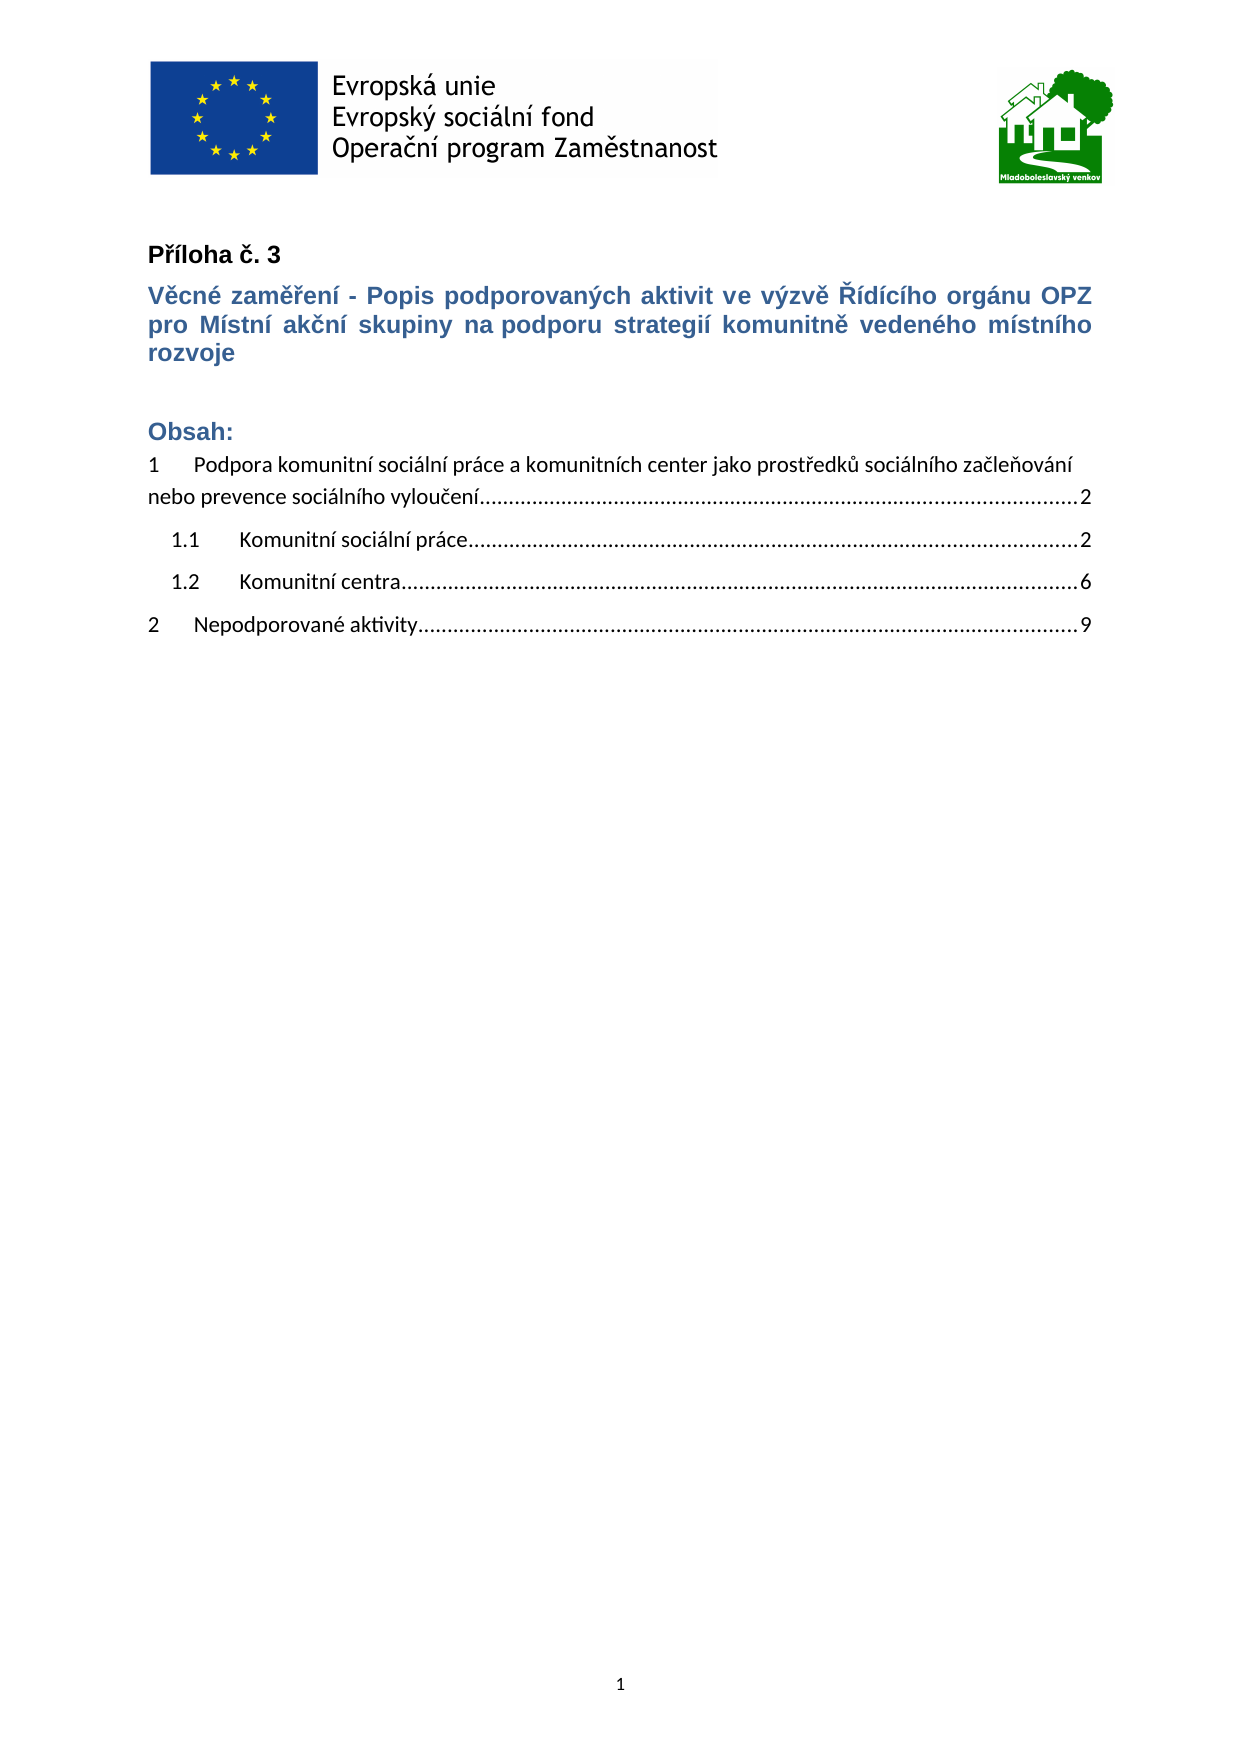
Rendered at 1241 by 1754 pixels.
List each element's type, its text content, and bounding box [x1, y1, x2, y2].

picture [997, 67, 1115, 186]
text Příloha č. 3 [148, 239, 1092, 268]
picture [147, 59, 718, 178]
text Věcné zaměření - Popis podporovaných aktivit ve výzvě Řídícího orgánu OPZ pro Místní akční skupiny na podporu strategií komunitně vedeného místního rozvoje [148, 281, 1092, 367]
